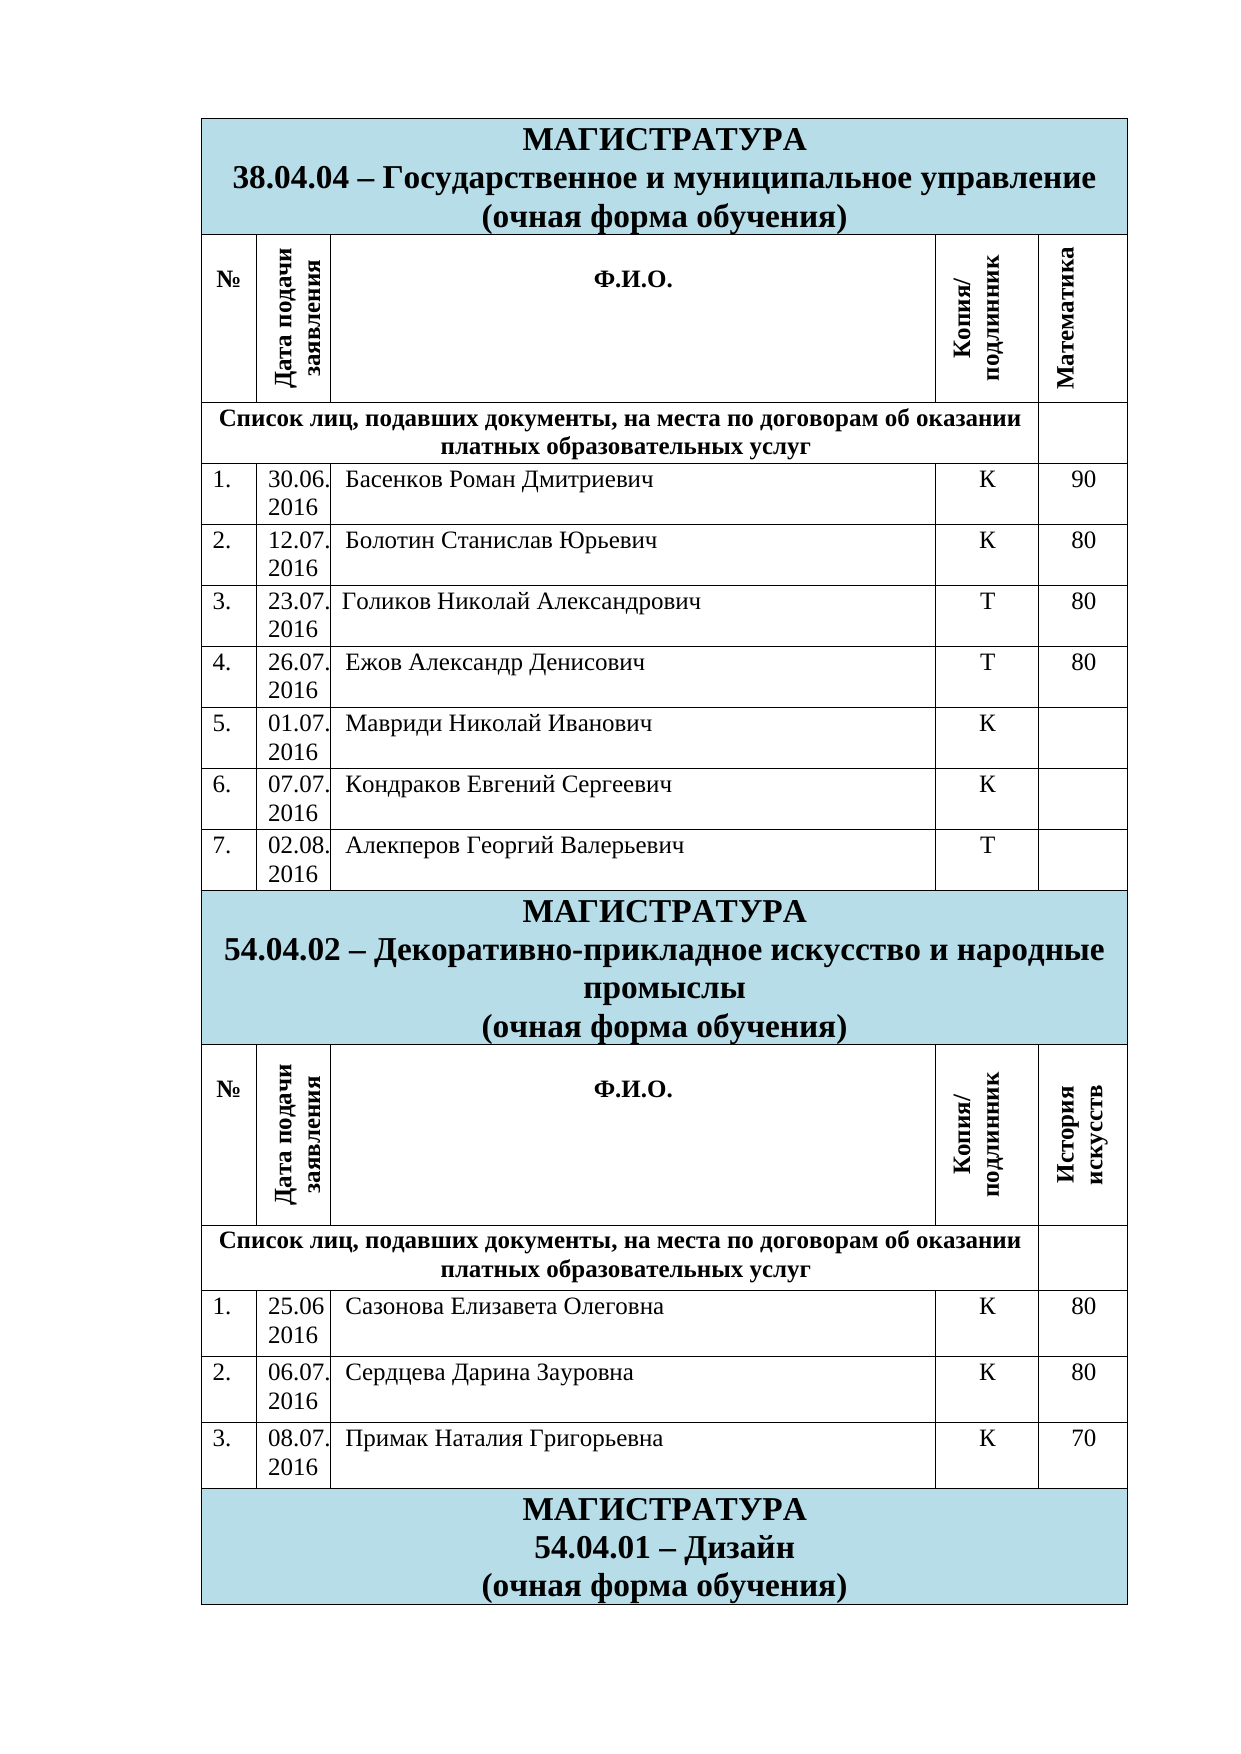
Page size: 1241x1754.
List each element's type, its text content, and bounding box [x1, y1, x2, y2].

table_header МАГИСТРАТУРА 38.04.04 – Государственное и муниципальное управление (очная форма обучения) [202, 119, 1127, 234]
table_cell 30.06. 2016 [257, 464, 330, 524]
table_cell [202, 1423, 256, 1488]
table_cell Сердцева Дарина Зауровна [331, 1357, 935, 1422]
table_cell Мавриди Николай Иванович [331, 708, 935, 768]
table_cell [202, 1291, 256, 1356]
table_cell 08.07.2016 [257, 1423, 330, 1488]
table_cell Список лиц, подавших документы, на места по договорам об оказании платных образовательных услуг [202, 403, 1038, 463]
table_cell 80 [1039, 647, 1127, 707]
table_cell К [936, 1423, 1038, 1488]
table_cell [1039, 830, 1127, 890]
table_cell МАГИСТРАТУРА 54.04.01 – Дизайн (очная форма обучения) [202, 1489, 1127, 1604]
table_cell Ф.И.О. [331, 235, 935, 402]
table_cell № [202, 1045, 256, 1224]
table_cell Копия/ подлинник [936, 1045, 1038, 1224]
table_cell Т [936, 647, 1038, 707]
table_cell Алекперов Георгий Валерьевич [331, 830, 935, 890]
table_cell К [936, 708, 1038, 768]
table_cell К [936, 1291, 1038, 1356]
table_cell Дата подачи заявления [257, 235, 330, 402]
table_cell Кондраков Евгений Сергеевич [331, 769, 935, 829]
table_cell 06.07. 2016 [257, 1357, 330, 1422]
table_cell [202, 464, 256, 524]
table_cell 80 [1039, 1357, 1127, 1422]
table_cell Примак Наталия Григорьевна [331, 1423, 935, 1488]
table_cell [202, 647, 256, 707]
table_cell Басенков Роман Дмитриевич [331, 464, 935, 524]
table_cell [1039, 769, 1127, 829]
table_cell Ф.И.О. [331, 1045, 935, 1224]
table_cell [202, 830, 256, 890]
table_cell 26.07. 2016 [257, 647, 330, 707]
table_cell 01.07. 2016 [257, 708, 330, 768]
table_cell Т [936, 586, 1038, 646]
table_cell Копия/ подлинник [936, 235, 1038, 402]
table_cell 80 [1039, 586, 1127, 646]
table_cell К [936, 1357, 1038, 1422]
table_cell [1039, 1226, 1127, 1290]
table_cell 07.07. 2016 [257, 769, 330, 829]
table_cell 70 [1039, 1423, 1127, 1488]
table_cell 23.07. 2016 [257, 586, 330, 646]
table_cell 12.07.2016 [257, 525, 330, 585]
table_cell [202, 525, 256, 585]
table_cell Т [936, 830, 1038, 890]
table_cell Голиков Николай Александрович [331, 586, 935, 646]
table_cell 02.08. 2016 [257, 830, 330, 890]
table_cell К [936, 769, 1038, 829]
table_cell [1039, 708, 1127, 768]
table_cell [202, 586, 256, 646]
table_cell 25.06 2016 [257, 1291, 330, 1356]
table_cell 80 [1039, 525, 1127, 585]
table_cell Ежов Александр Денисович [331, 647, 935, 707]
table_cell К [936, 464, 1038, 524]
table_cell Список лиц, подавших документы, на места по договорам об оказании платных образовательных услуг [202, 1226, 1038, 1290]
table_cell К [936, 525, 1038, 585]
table_cell 90 [1039, 464, 1127, 524]
table_cell [202, 1357, 256, 1422]
table_cell Сазонова Елизавета Олеговна [331, 1291, 935, 1356]
table_cell [1039, 403, 1127, 463]
table_cell [202, 708, 256, 768]
table_cell 80 [1039, 1291, 1127, 1356]
table_cell Болотин Станислав Юрьевич [331, 525, 935, 585]
table_cell № [202, 235, 256, 402]
table_cell Математика [1039, 235, 1127, 402]
table_cell История искусств [1039, 1045, 1127, 1224]
table_cell [202, 769, 256, 829]
table_cell Дата подачи заявления [257, 1045, 330, 1224]
table_cell МАГИСТРАТУРА 54.04.02 – Декоративно-прикладное искусство и народные промыслы (очная форма обучения) [202, 891, 1127, 1044]
